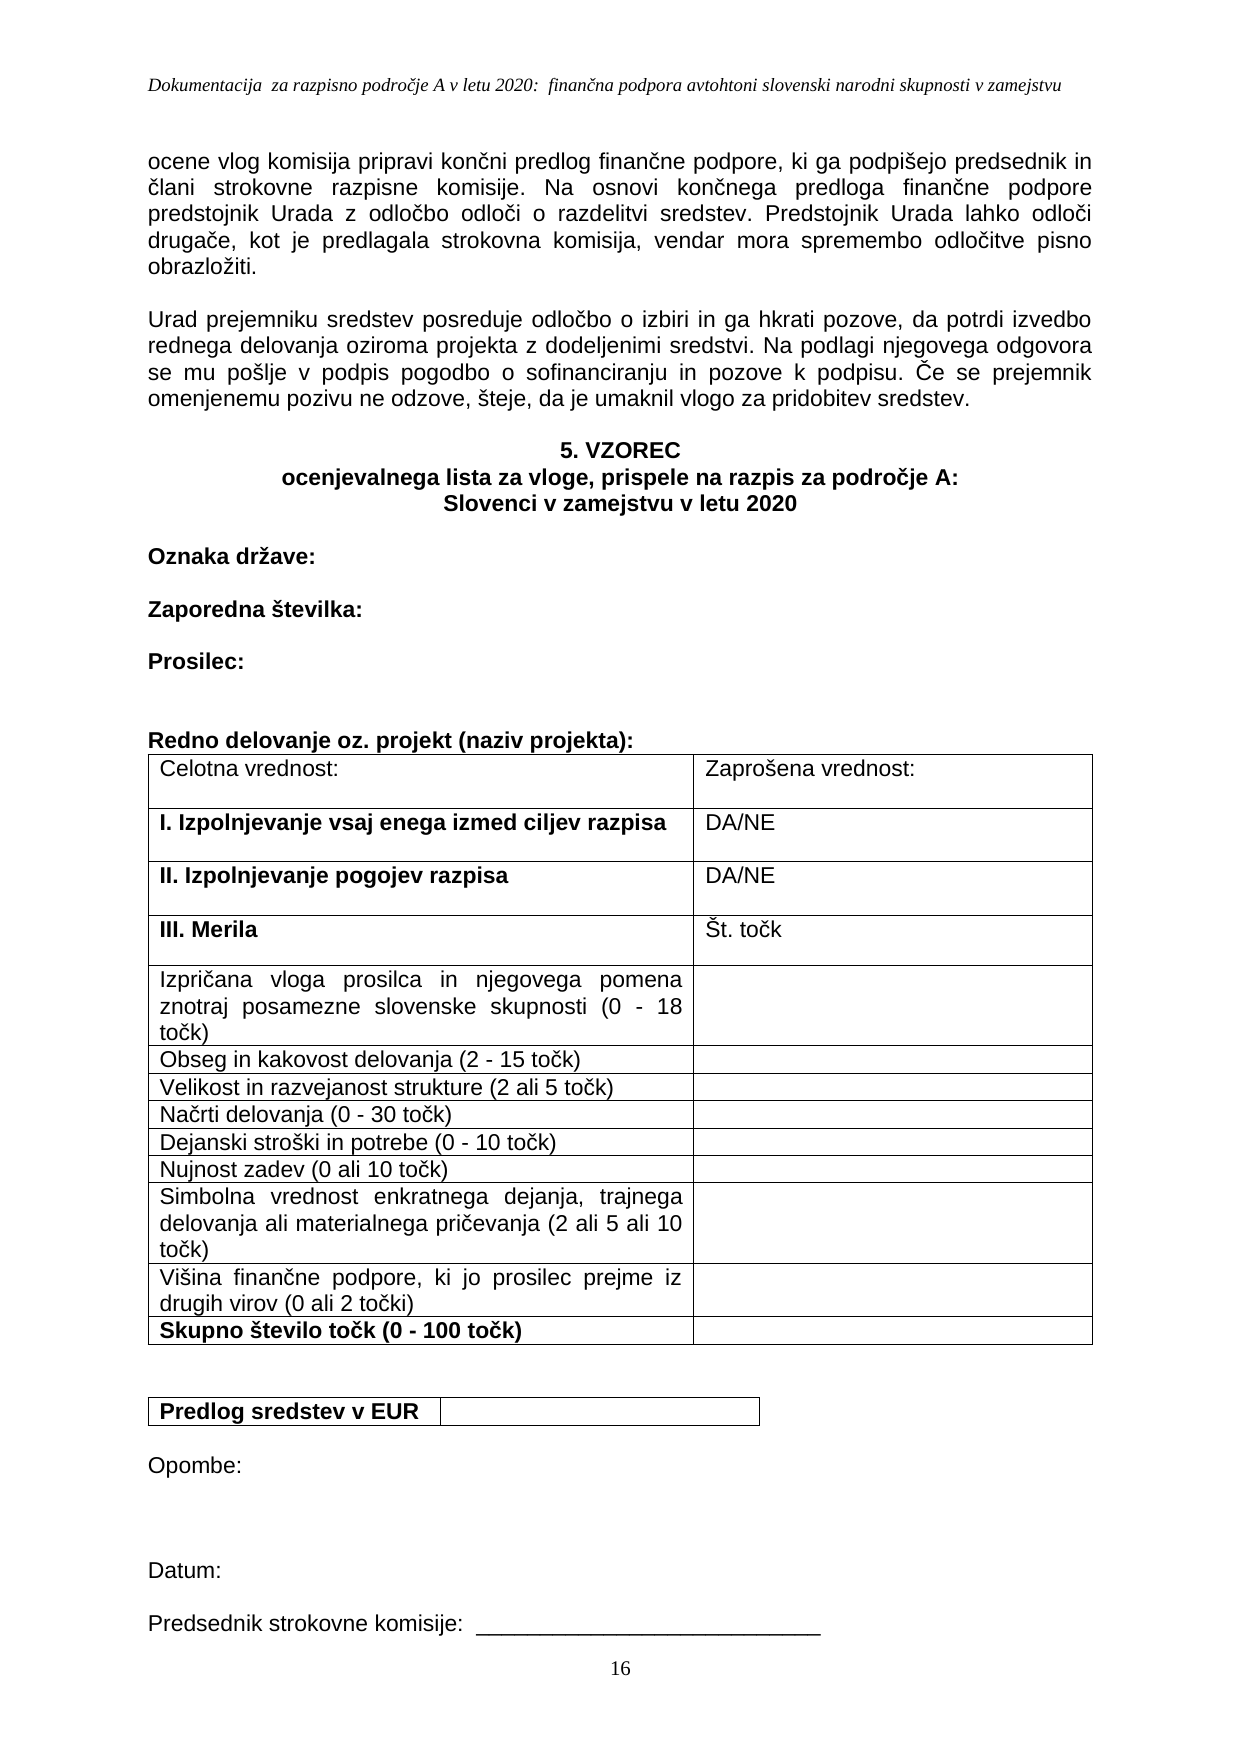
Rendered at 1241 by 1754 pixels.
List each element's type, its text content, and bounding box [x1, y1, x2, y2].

table_header Predlog sredstev v EUR [149, 1398, 440, 1425]
text 5. VZOREC [148, 437, 1093, 464]
table_cell [694, 1264, 1092, 1316]
table_header [441, 1398, 759, 1425]
table_cell I. Izpolnjevanje vsaj enega izmed ciljev razpisa [149, 809, 693, 861]
table_cell Simbolna vrednost enkratnega dejanja, trajnega delovanja ali materialnega pričevanja (2 ali 5 ali 10 točk) [149, 1183, 693, 1262]
table_cell [694, 1183, 1092, 1262]
table_cell Dejanski stroški in potrebe (0 - 10 točk) [149, 1129, 693, 1155]
table_cell DA/NE [694, 862, 1092, 915]
table_cell Obseg in kakovost delovanja (2 - 15 točk) [149, 1046, 693, 1073]
table_cell [694, 1046, 1092, 1073]
text Predsednik strokovne komisije: ___________________________ [148, 1610, 1093, 1637]
table_cell Skupno število točk (0 - 100 točk) [149, 1317, 693, 1343]
text Oznaka države: [148, 543, 1093, 569]
table_header Zaprošena vrednost: [694, 755, 1092, 807]
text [148, 148, 1093, 279]
table_cell [694, 1317, 1092, 1343]
text Urad prejemniku sredstev posreduje odločbo o izbiri in ga hkrati pozove, da potrdi izvedbo rednega delovanja oziroma projekta z dodeljenimi sredstvi. Na podlagi njegovega odgovora se mu pošlje v podpis pogodbo o sofinanciranju in pozove k podpisu. Če se prejemnik omenjenemu pozivu ne odzove, šteje, da je umaknil vlogo za pridobitev sredstev. [148, 306, 1093, 411]
table_cell DA/NE [694, 809, 1092, 861]
table_cell Višina finančne podpore, ki jo prosilec prejme iz drugih virov (0 ali 2 točki) [149, 1264, 693, 1316]
text ocenjevalnega lista za vloge, prispele na razpis za področje A: [148, 464, 1093, 490]
text Datum: [148, 1557, 1093, 1584]
table_cell [694, 966, 1092, 1045]
table_cell [694, 1074, 1092, 1100]
table_cell [694, 1156, 1092, 1182]
text Opombe: [148, 1452, 1093, 1478]
text Zaporedna številka: [148, 596, 1093, 622]
table_cell Načrti delovanja (0 - 30 točk) [149, 1101, 693, 1127]
text Redno delovanje oz. projekt (naziv projekta): [148, 727, 1093, 754]
table_cell [694, 1101, 1092, 1127]
text Slovenci v zamejstvu v letu 2020 [148, 490, 1093, 517]
text Prosilec: [148, 648, 1093, 675]
table_cell Velikost in razvejanost strukture (2 ali 5 točk) [149, 1074, 693, 1100]
table_cell III. Merila [149, 916, 693, 965]
table_cell Izpričana vloga prosilca in njegovega pomena znotraj posamezne slovenske skupnosti (0 - 18 točk) [149, 966, 693, 1045]
table_cell [694, 1129, 1092, 1155]
table_cell II. Izpolnjevanje pogojev razpisa [149, 862, 693, 915]
table_cell Nujnost zadev (0 ali 10 točk) [149, 1156, 693, 1182]
table_cell Št. točk [694, 916, 1092, 965]
table_header Celotna vrednost: [149, 755, 693, 807]
